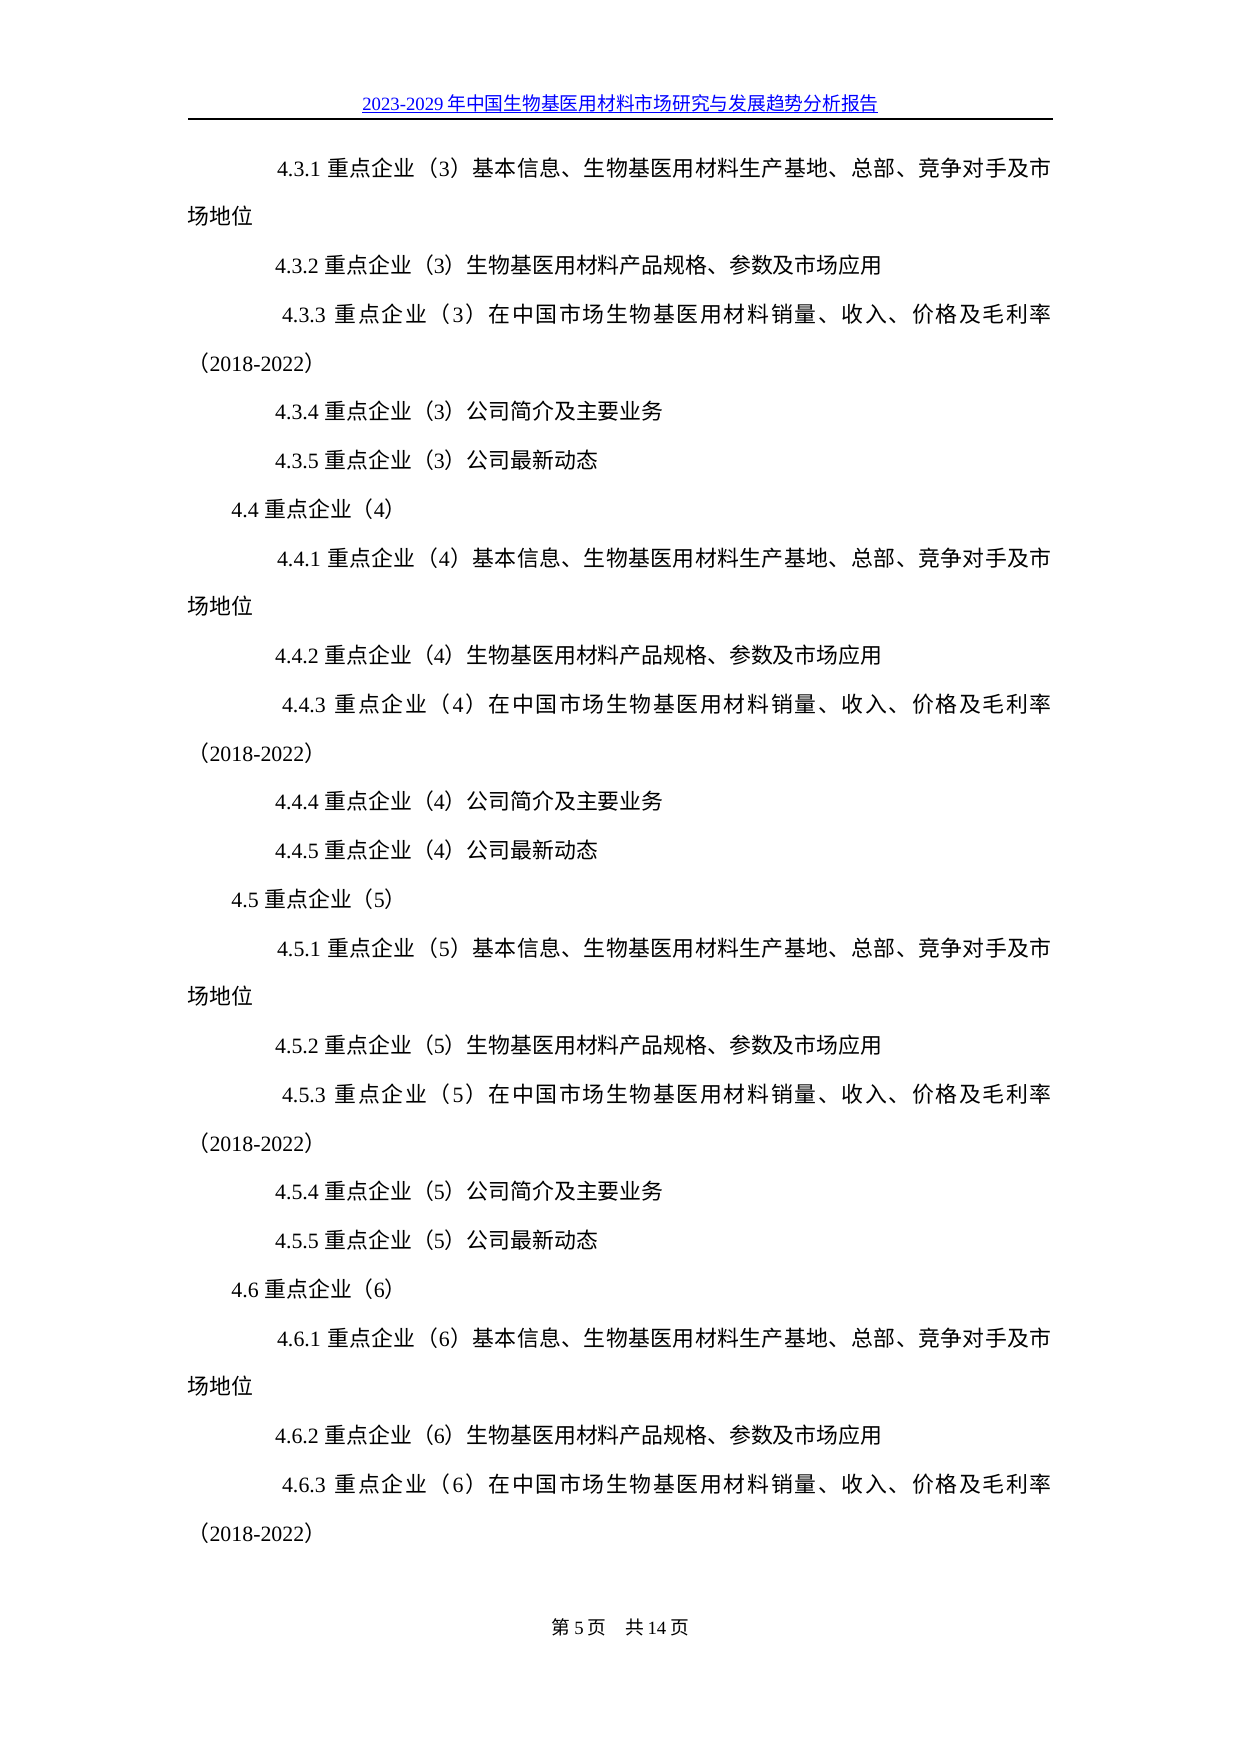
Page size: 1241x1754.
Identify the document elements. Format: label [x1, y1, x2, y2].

text [187, 150, 1053, 1548]
